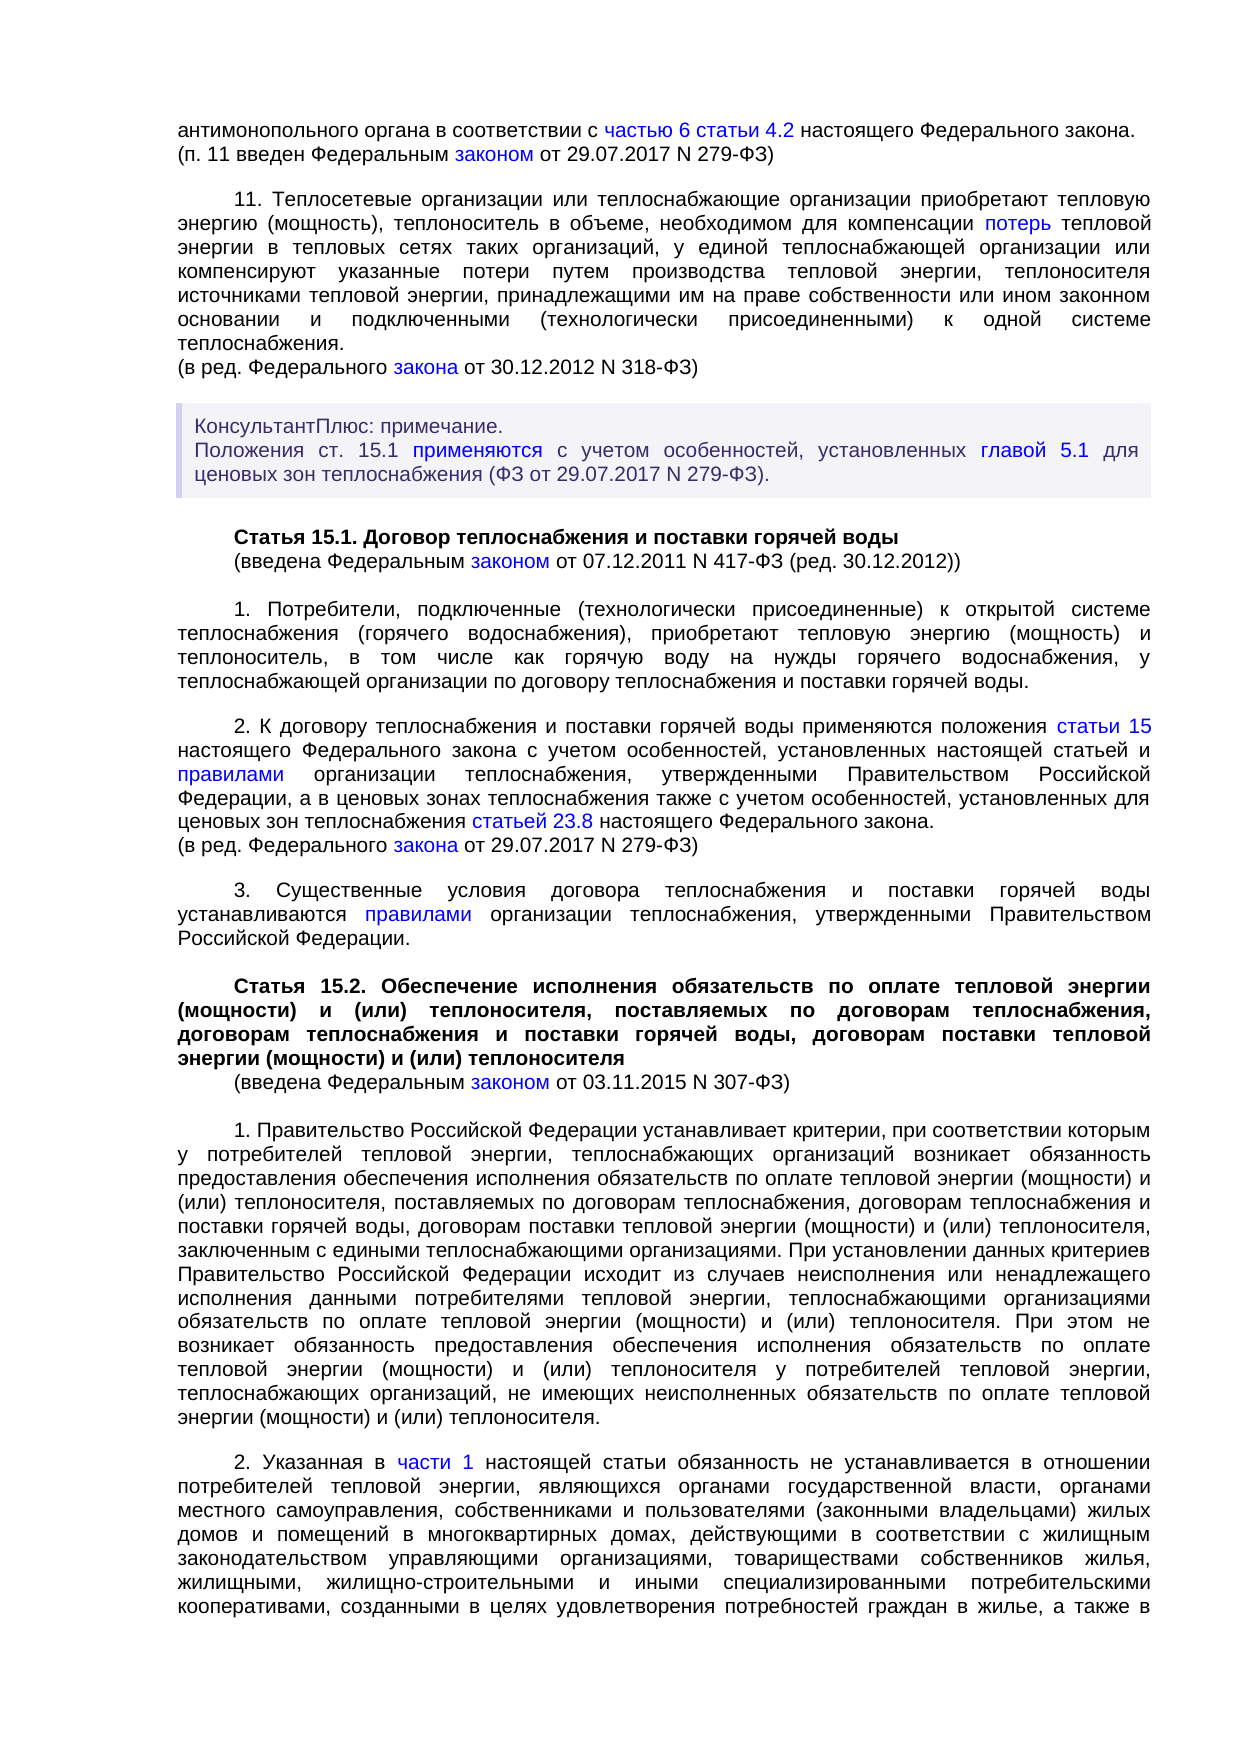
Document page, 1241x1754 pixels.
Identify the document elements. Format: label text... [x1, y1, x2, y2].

text 2. К договору теплоснабжения и поставки горячей воды применяются положения статьи 15 настоящего Федерального закона с учетом особенностей, установленных настоящей статьей и правилами организации теплоснабжения, утвержденными Правительством Российской Федерации, а в ценовых зонах теплоснабжения также с учетом особенностей, установленных для ценовых зон теплоснабжения статьей 23.8 настоящего Федерального закона. [177, 713, 1152, 833]
table_header [1139, 403, 1151, 498]
text (введена Федеральным законом от 07.12.2011 N 417-ФЗ (ред. 30.12.2012)) [177, 549, 1152, 573]
text 11. Теплосетевые организации или теплоснабжающие организации приобретают тепловую энергию (мощность), теплоноситель в объеме, необходимом для компенсации потерь тепловой энергии в тепловых сетях таких организаций, у единой теплоснабжающей организации или компенсируют указанные потери путем производства тепловой энергии, теплоносителя источниками тепловой энергии, принадлежащими им на праве собственности или ином законном основании и подключенными (технологически присоединенными) к одной системе теплоснабжения. [177, 187, 1152, 354]
text (введена Федеральным законом от 03.11.2015 N 307-ФЗ) [177, 1070, 1152, 1094]
text 3. Существенные условия договора теплоснабжения и поставки горячей воды устанавливаются правилами организации теплоснабжения, утвержденными Правительством Российской Федерации. [177, 878, 1152, 950]
text (в ред. Федерального закона от 29.07.2017 N 279-ФЗ) [177, 833, 1152, 857]
text 1. Потребители, подключенные (технологически присоединенные) к открытой системе теплоснабжения (горячего водоснабжения), приобретают тепловую энергию (мощность) и теплоноситель, в том числе как горячую воду на нужды горячего водоснабжения, у теплоснабжающей организации по договору теплоснабжения и поставки горячей воды. [177, 597, 1152, 693]
table_header [182, 403, 194, 498]
text (в ред. Федерального закона от 30.12.2012 N 318-ФЗ) [177, 354, 1152, 378]
text 1. Правительство Российской Федерации устанавливает критерии, при соответствии которым у потребителей тепловой энергии, теплоснабжающих организаций возникает обязанность предоставления обеспечения исполнения обязательств по оплате тепловой энергии (мощности) и (или) теплоносителя, поставляемых по договорам теплоснабжения, договорам теплоснабжения и поставки горячей воды, договорам поставки тепловой энергии (мощности) и (или) теплоносителя, заключенным с едиными теплоснабжающими организациями. При установлении данных критериев Правительство Российской Федерации исходит из случаев неисполнения или ненадлежащего исполнения данными потребителями тепловой энергии, теплоснабжающими организациями обязательств по оплате тепловой энергии (мощности) и (или) теплоносителя. При этом не возникает обязанность предоставления обеспечения исполнения обязательств по оплате тепловой энергии (мощности) и (или) теплоносителя у потребителей тепловой энергии, теплоснабжающих организаций, не имеющих неисполненных обязательств по оплате тепловой энергии (мощности) и (или) теплоносителя. [177, 1118, 1152, 1429]
table_header [176, 403, 182, 498]
title Статья 15.1. Договор теплоснабжения и поставки горячей воды [177, 525, 1152, 549]
text (п. 11 введен Федеральным законом от 29.07.2017 N 279-ФЗ) [177, 142, 1152, 166]
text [177, 118, 1152, 142]
title Статья 15.2. Обеспечение исполнения обязательств по оплате тепловой энергии (мощности) и (или) теплоносителя, поставляемых по договорам теплоснабжения, договорам теплоснабжения и поставки горячей воды, договорам поставки тепловой энергии (мощности) и (или) теплоносителя [177, 974, 1152, 1070]
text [177, 1450, 1152, 1618]
table_header КонсультантПлюс: примечание. Положения ст. 15.1 применяются с учетом особенностей, установленных главой 5.1 для ценовых зон теплоснабжения (ФЗ от 29.07.2017 N 279-ФЗ). [194, 403, 1139, 498]
